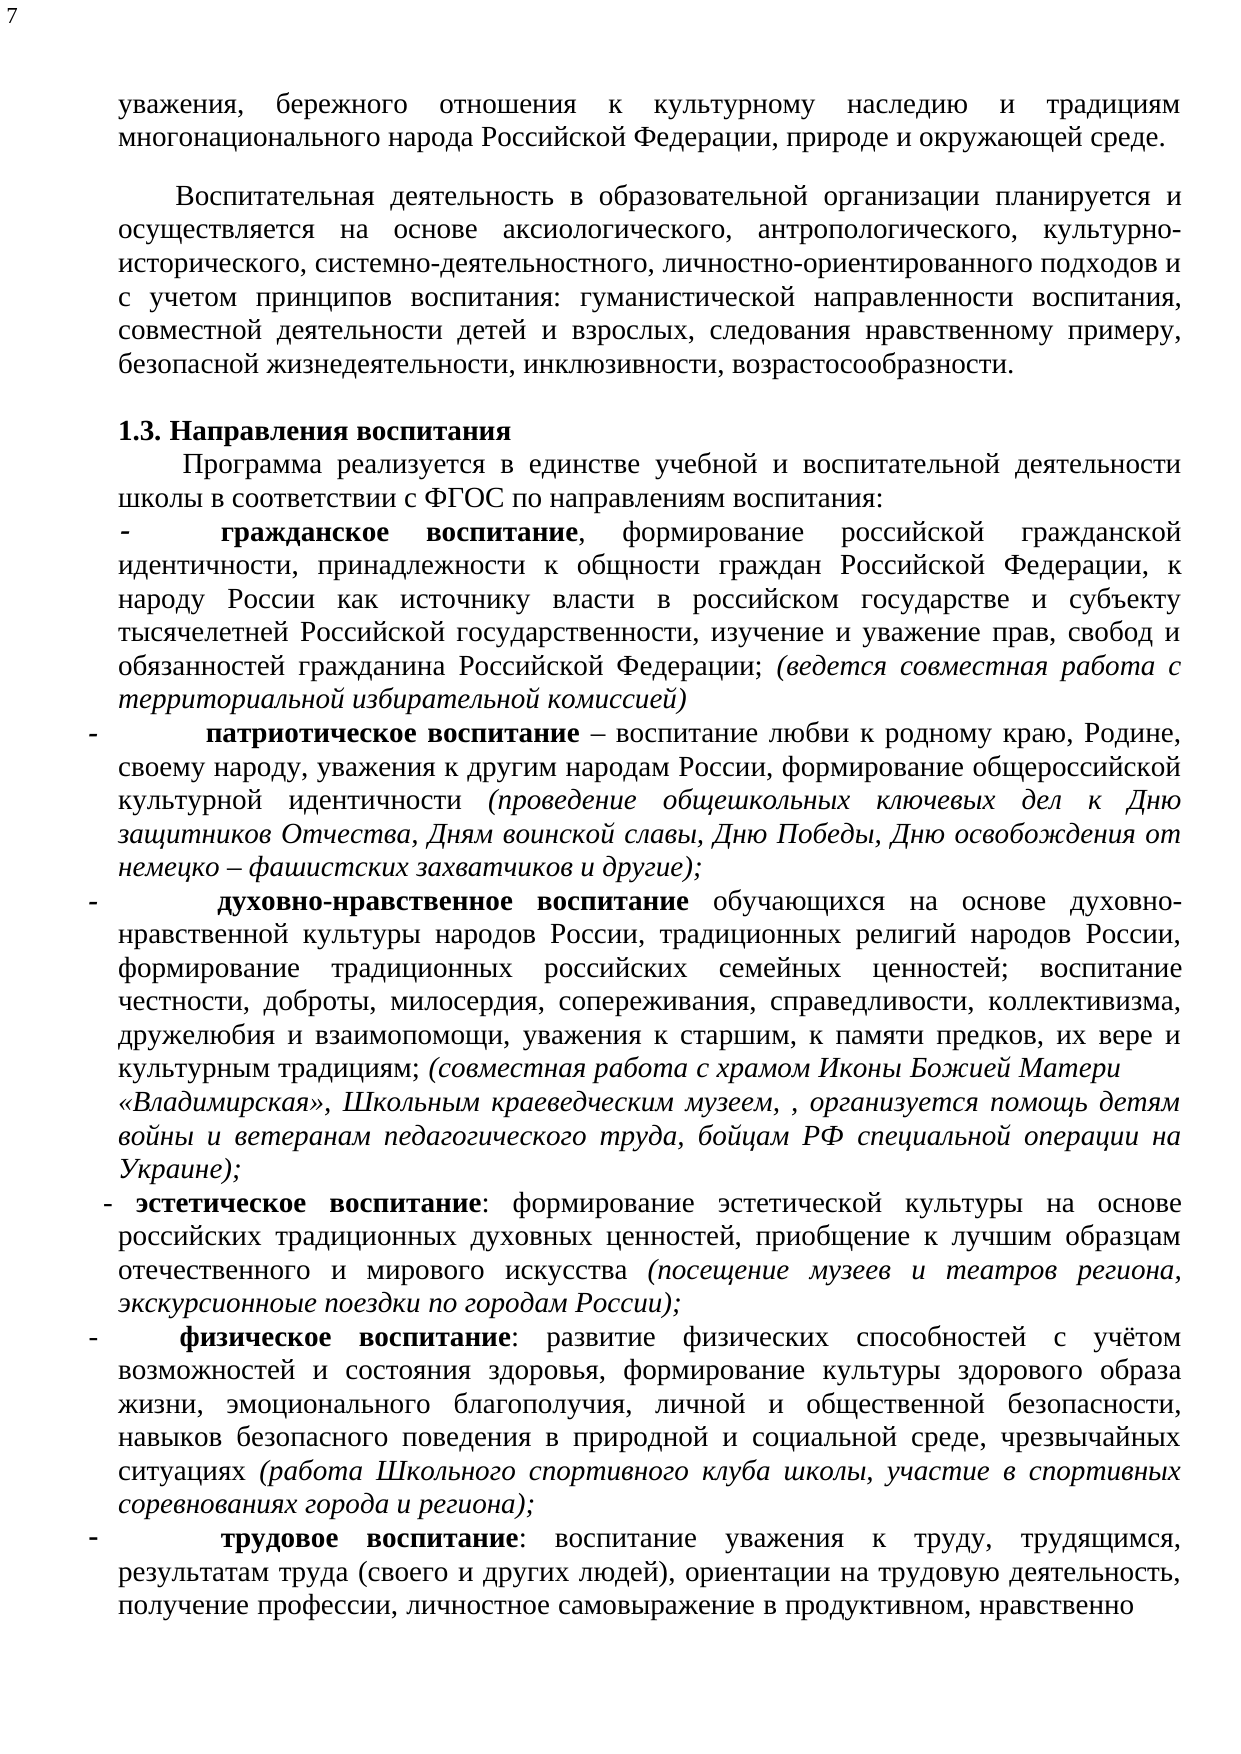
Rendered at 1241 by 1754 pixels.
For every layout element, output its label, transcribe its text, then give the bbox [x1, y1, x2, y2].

text Воспитательная деятельность в образовательной организации планируется и осуществляется на основе аксиологического, антропологического, культурно- исторического, системно-деятельностного, личностно-ориентированного подходов и с учетом принципов воспитания: гуманистической направленности воспитания, совместной деятельности детей и взрослых, следования нравственному примеру, безопасной жизнедеятельности, инклюзивности, возрастосообразности. [118, 178, 1182, 379]
text «Владимирская», Школьным краеведческим музеем, , организуется помощь детям войны и ветеранам педагогического труда, бойцам РФ специальной операции на Украине); [118, 1084, 1181, 1185]
text Программа реализуется в единстве учебной и воспитательной деятельности школы в соответствии с ФГОС по направлениям воспитания: [118, 447, 1181, 514]
text - физическое воспитание: развитие физических способностей с учётом возможностей и состояния здоровья, формирование культуры здорового образа жизни, эмоционального благополучия, личной и общественной безопасности, навыков безопасного поведения в природной и социальной среде, чрезвычайных ситуациях (работа Школьного спортивного клуба школы, участие в спортивных соревнованиях города и региона); [88, 1319, 1182, 1520]
list гражданское воспитание, формирование российской гражданской идентичности, принадлежности к общности граждан Российской Федерации, к народу России как источнику власти в российском государстве и субъекту тысячелетней Российской государственности, изучение и уважение прав, свобод и обязанностей гражданина Российской Федерации; (ведется совместная работа с территориальной избирательной комиссией) [118, 514, 1182, 715]
list трудовое воспитание: воспитание уважения к труду, трудящимся, результатам труда (своего и других людей), ориентации на трудовую деятельность, получение профессии, личностное самовыражение в продуктивном, нравственно [88, 1520, 1181, 1621]
text уважения, бережного отношения к культурному наследию и традициям многонационального народа Российской Федерации, природе и окружающей среде. [118, 86, 1181, 153]
subtitle Направления воспитания [118, 413, 1194, 447]
text - эстетическое воспитание: формирование эстетической культуры на основе российских традиционных духовных ценностей, приобщение к лучшим образцам отечественного и мирового искусства (посещение музеев и театров региона, экскурсионноые поездки по городам России); [103, 1185, 1182, 1319]
list патриотическое воспитание – воспитание любви к родному краю, Родине, своему народу, уважения к другим народам России, формирование общероссийской культурной идентичности (проведение общешкольных ключевых дел к Дню защитников Отчества, Дням воинской славы, Дню Победы, Дню освобождения от немецко – фашистских захватчиков и другие); [88, 715, 1182, 883]
list духовно-нравственное воспитание обучающихся на основе духовно- нравственной культуры народов России, традиционных религий народов России, формирование традиционных российских семейных ценностей; воспитание честности, доброты, милосердия, сопереживания, справедливости, коллективизма, дружелюбия и взаимопомощи, уважения к старшим, к памяти предков, их вере и культурным традициям; (совместная работа с храмом Иконы Божией Матери [88, 883, 1182, 1084]
